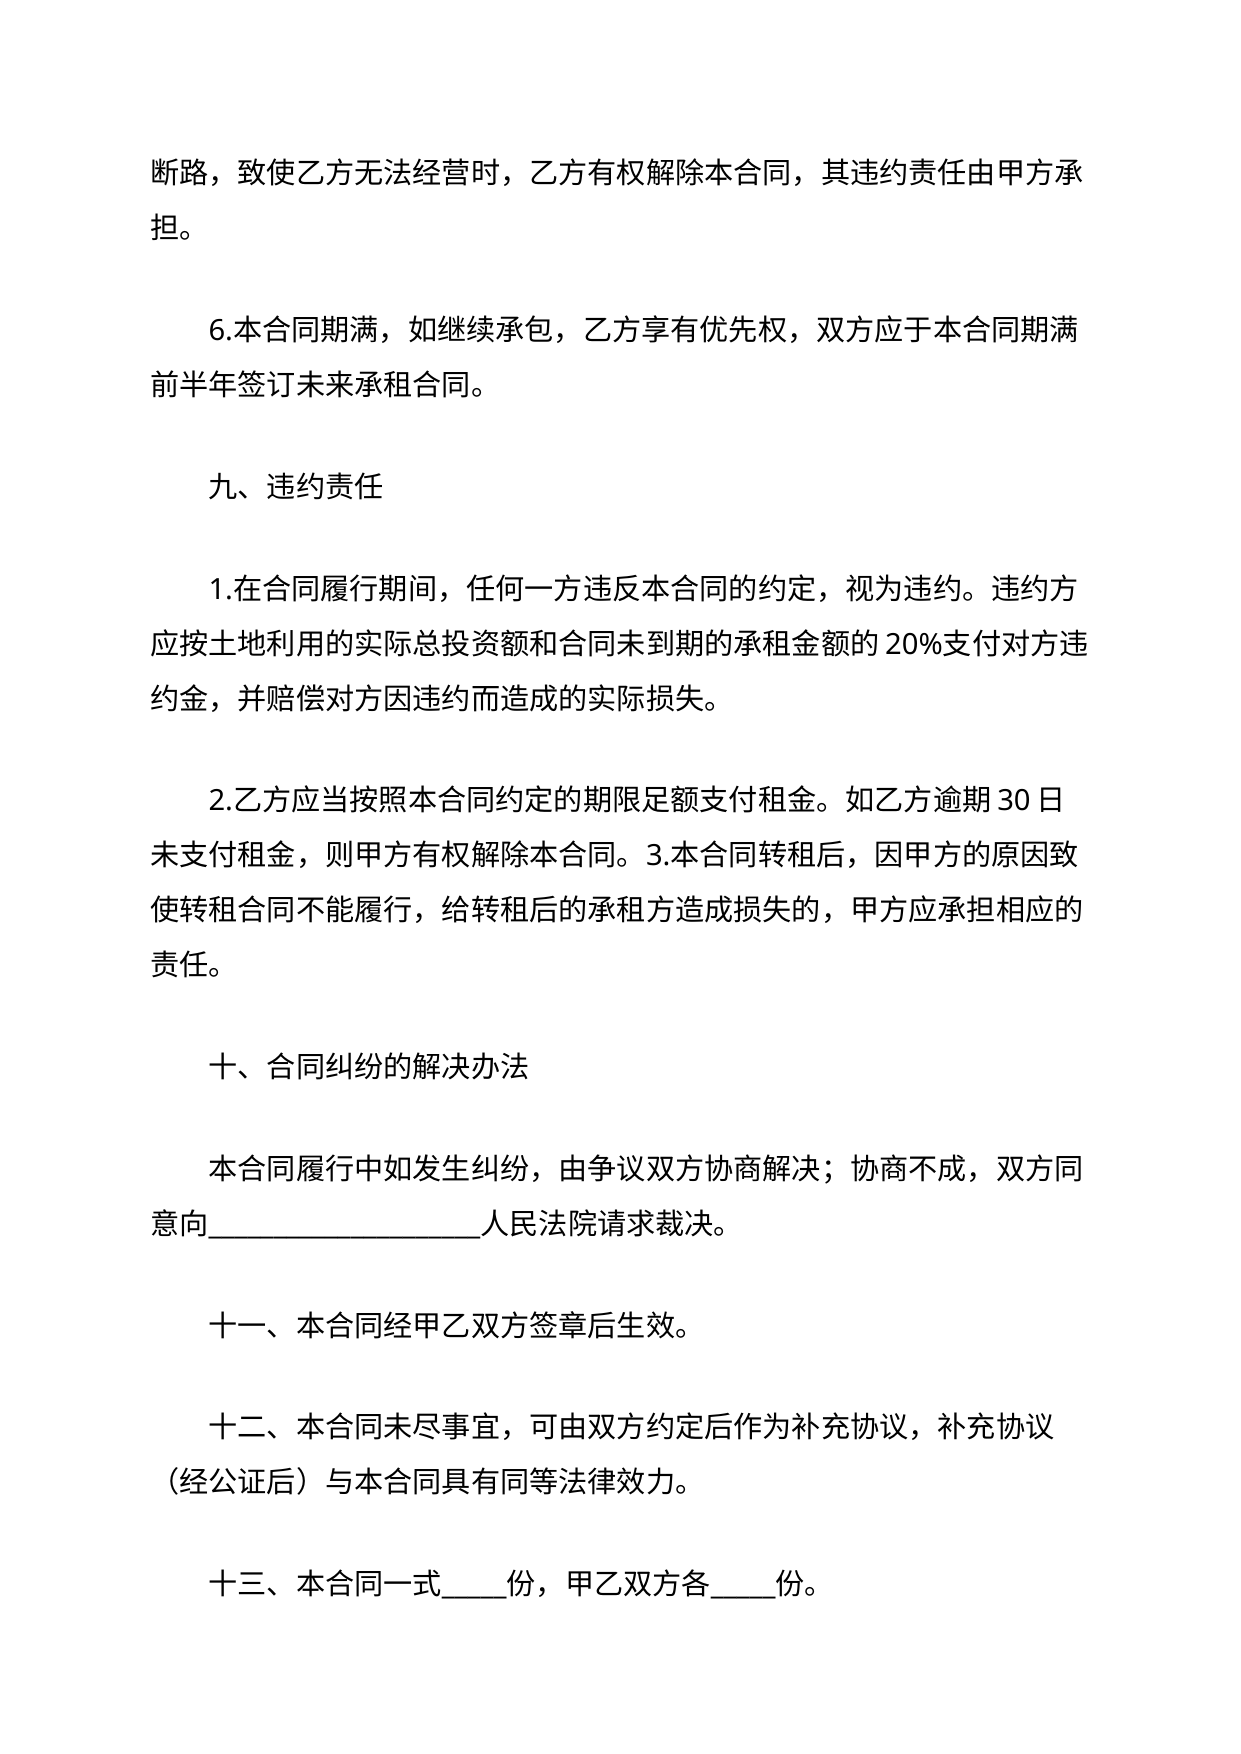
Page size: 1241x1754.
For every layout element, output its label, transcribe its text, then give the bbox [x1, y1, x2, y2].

text 6.本合同期满，如继续承包，乙方享有优先权，双方应于本合同期满前半年签订未来承租合同。 [150, 307, 1090, 404]
text 1.在合同履行期间，任何一方违反本合同的约定，视为违约。违约方应按土地利用的实际总投资额和合同未到期的承租金额的20%支付对方违约金，并赔偿对方因违约而造成的实际损失。 [150, 565, 1090, 717]
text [150, 150, 1090, 247]
text 本合同履行中如发生纠纷，由争议双方协商解决；协商不成，双方同意向_____________________人民法院请求裁决。 [150, 1145, 1090, 1243]
text 十、合同纠纷的解决办法 [150, 1044, 1090, 1086]
text 2.乙方应当按照本合同约定的期限足额支付租金。如乙方逾期30日未支付租金，则甲方有权解除本合同。3.本合同转租后，因甲方的原因致使转租合同不能履行，给转租后的承租方造成损失的，甲方应承担相应的责任。 [150, 777, 1090, 984]
text 十一、本合同经甲乙双方签章后生效。 [150, 1302, 1090, 1344]
text 十二、本合同未尽事宜，可由双方约定后作为补充协议，补充协议（经公证后）与本合同具有同等法律效力。 [150, 1404, 1090, 1501]
text 九、违约责任 [150, 463, 1090, 506]
text 十三、本合同一式_____份，甲乙双方各_____份。 [150, 1561, 1090, 1603]
